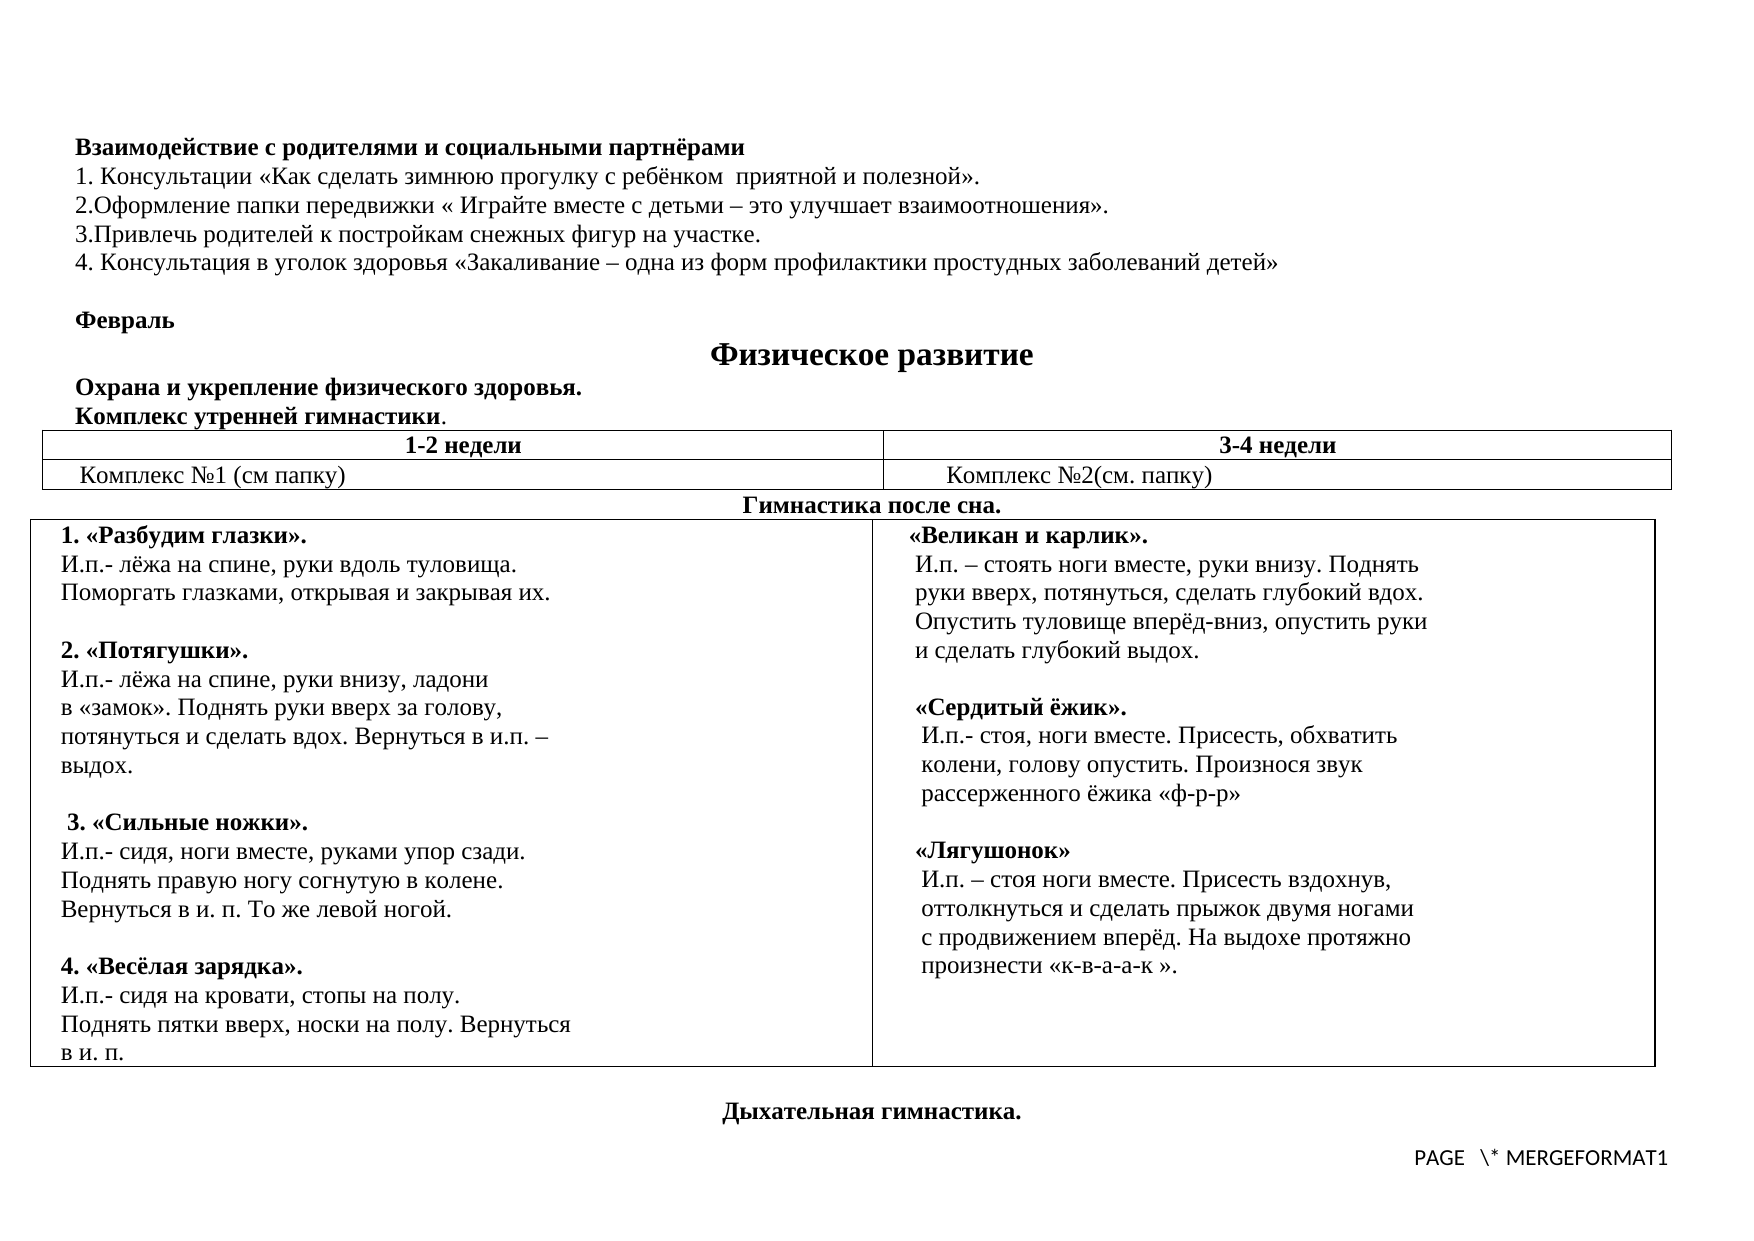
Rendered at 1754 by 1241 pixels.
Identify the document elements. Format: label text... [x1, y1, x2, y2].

table_cell Комплекс №1 (см папку) [43, 460, 883, 489]
table_header 1. «Разбудим глазки». И.п.- лёжа на спине, руки вдоль туловища. Поморгать глазками, открывая и закрывая их. 2. «Потягушки». И.п.- лёжа на спине, руки внизу, ладони в «замок». Поднять руки вверх за голову, потянуться и сделать вдох. Вернуться в и.п. – выдох. 3. «Сильные ножки». И.п.- сидя, ноги вместе, руками упор сзади. Поднять правую ногу согнутую в колене. Вернуться в и. п. То же левой ногой. 4. «Весёлая зарядка». И.п.- сидя на кровати, стопы на полу. Поднять пятки вверх, носки на полу. Вернуться в и. п. [31, 520, 872, 1066]
text Комплекс утренней гимнастики. [75, 401, 1668, 429]
text 2.Оформление папки передвижки « Играйте вместе с детьми – это улучшает взаимоотношения». [75, 190, 1668, 219]
text Февраль [75, 305, 1668, 334]
text 4. Консультация в уголок здоровья «Закаливание – одна из форм профилактики простудных заболеваний детей» [75, 247, 1668, 276]
table_cell Комплекс №2(см. папку) [884, 460, 1671, 489]
text 3.Привлечь родителей к постройкам снежных фигур на участке. [75, 219, 1668, 247]
text Физическое развитие [75, 334, 1668, 372]
table_header 3-4 недели [884, 431, 1671, 459]
text 1. Консультации «Как сделать зимнюю прогулку с ребёнком приятной и полезной». [75, 161, 1668, 190]
text Охрана и укрепление физического здоровья. [75, 372, 1668, 401]
text Дыхательная гимнастика. [75, 1096, 1668, 1125]
table_header 1-2 недели [43, 431, 883, 459]
text Взаимодействие с родителями и социальными партнёрами [75, 132, 1668, 161]
table_header «Великан и карлик». И.п. – стоять ноги вместе, руки внизу. Поднять руки вверх, потянуться, сделать глубокий вдох. Опустить туловище вперёд-вниз, опустить руки и сделать глубокий выдох. «Сердитый ёжик». И.п.- стоя, ноги вместе. Присесть, обхватить колени, голову опустить. Произнося звук рассерженного ёжика «ф-р-р» «Лягушонок» И.п. – стоя ноги вместе. Присесть вздохнув, оттолкнуться и сделать прыжок двумя ногами с продвижением вперёд. На выдохе протяжно произнести «к-в-а-а-к ». [873, 520, 1654, 1066]
text Гимнастика после сна. [75, 490, 1668, 519]
